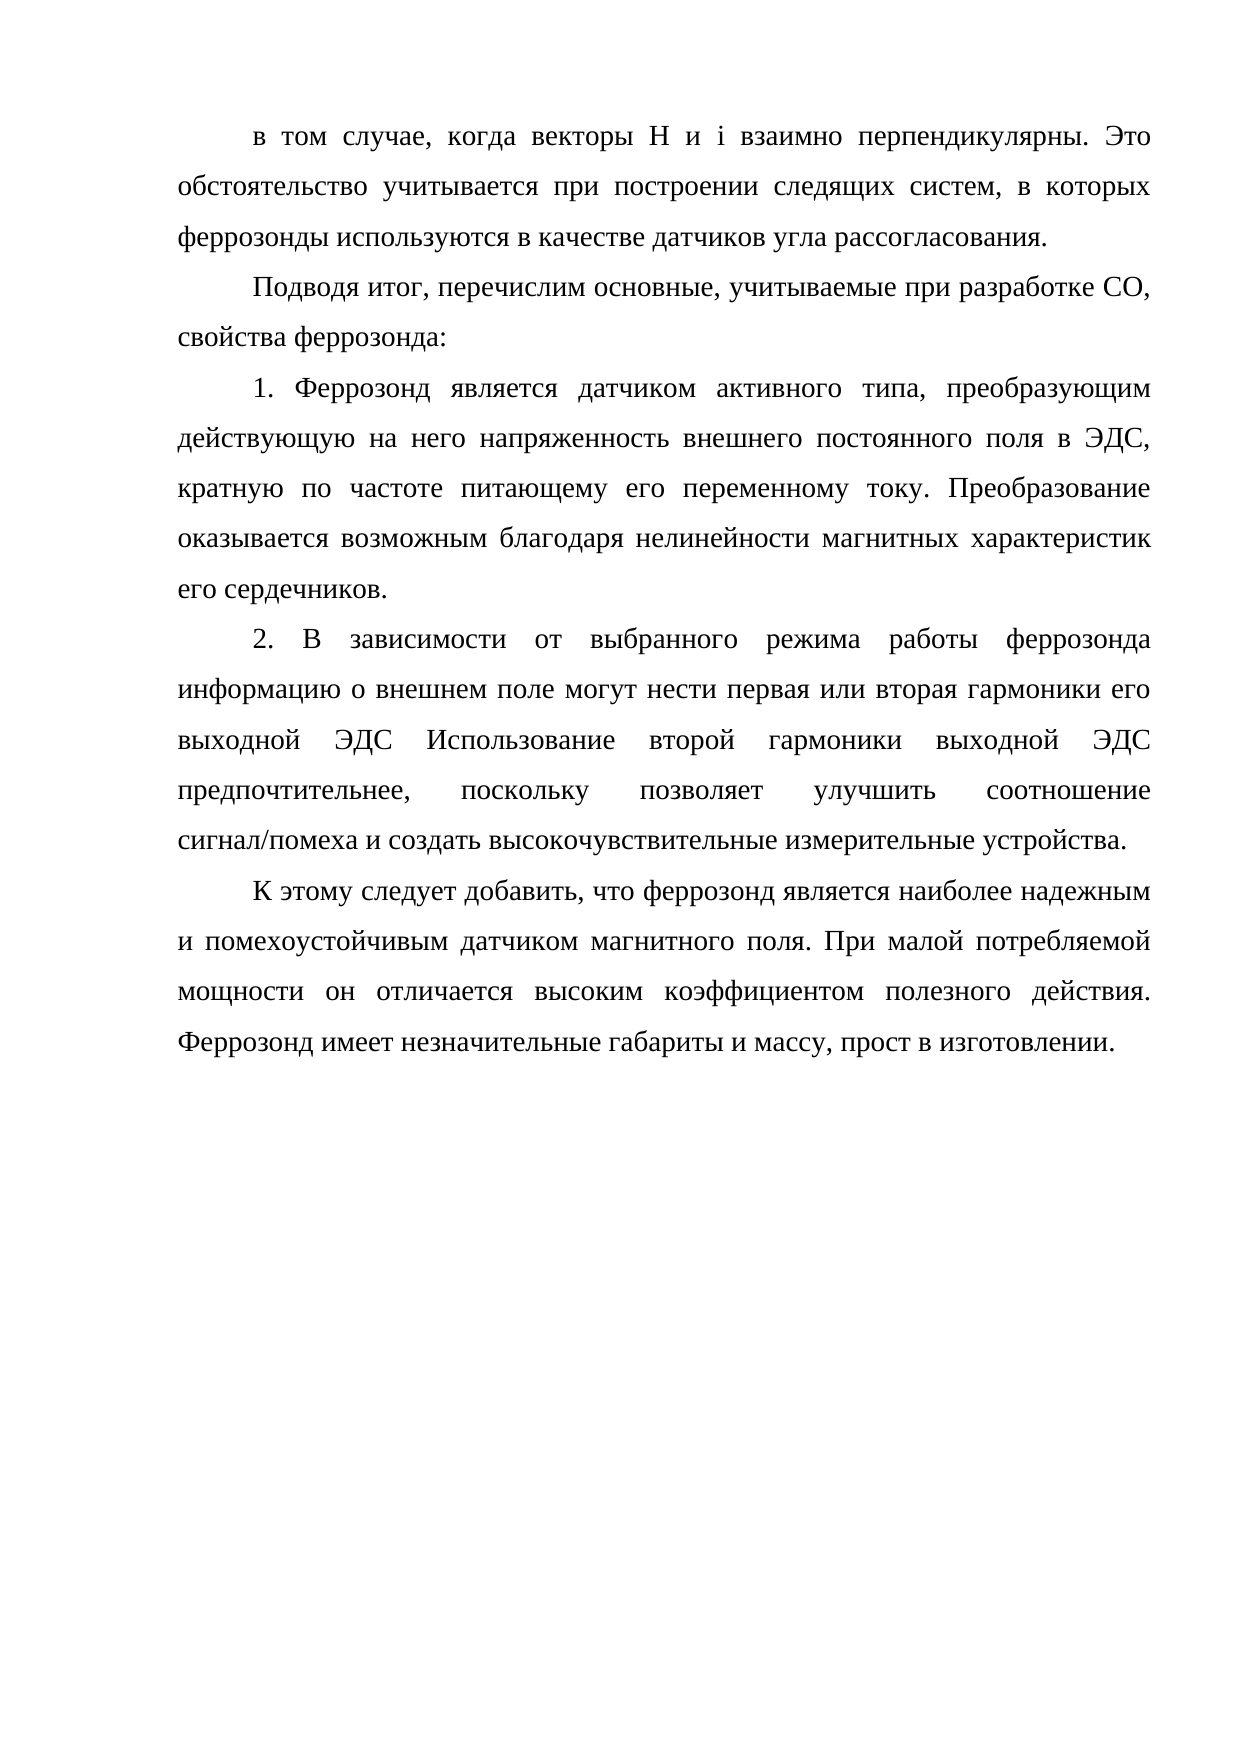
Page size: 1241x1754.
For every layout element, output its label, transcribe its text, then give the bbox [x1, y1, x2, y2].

text К этому следует добавить, что феррозонд является наиболее надежным и помехоустойчивым датчиком магнитного поля. При малой потребляемой мощности он отличается высоким коэффициентом полезного действия. Феррозонд имеет незначительные габариты и массу, прост в изготовлении. [177, 873, 1152, 1057]
text Подводя итог, перечислим основные, учитываемые при разработке СО, свойства феррозонда: [177, 269, 1152, 353]
text 1. Феррозонд является датчиком активного типа, преобразующим действующую на него напряженность внешнего постоянного поля в ЭДС, кратную по частоте питающему его переменному току. Преобразование оказывается возможным благодаря нелинейности магнитных характеристик его сердечников. [177, 370, 1152, 604]
text 2. В зависимости от выбранного режима работы феррозонда информацию о внешнем поле могут нести первая или вторая гармоники его выходной ЭДС Использование второй гармоники выходной ЭДС предпочтительнее, поскольку позволяет улучшить соотношение сигнал/помеха и создать высокочувствительные измерительные устройства. [177, 621, 1152, 856]
text в том случае, когда векторы Н и i взаимно перпендикулярны. Это обстоятельство учитывается при построении следящих систем, в которых феррозонды используются в качестве датчиков угла рассогласования. [177, 118, 1152, 252]
